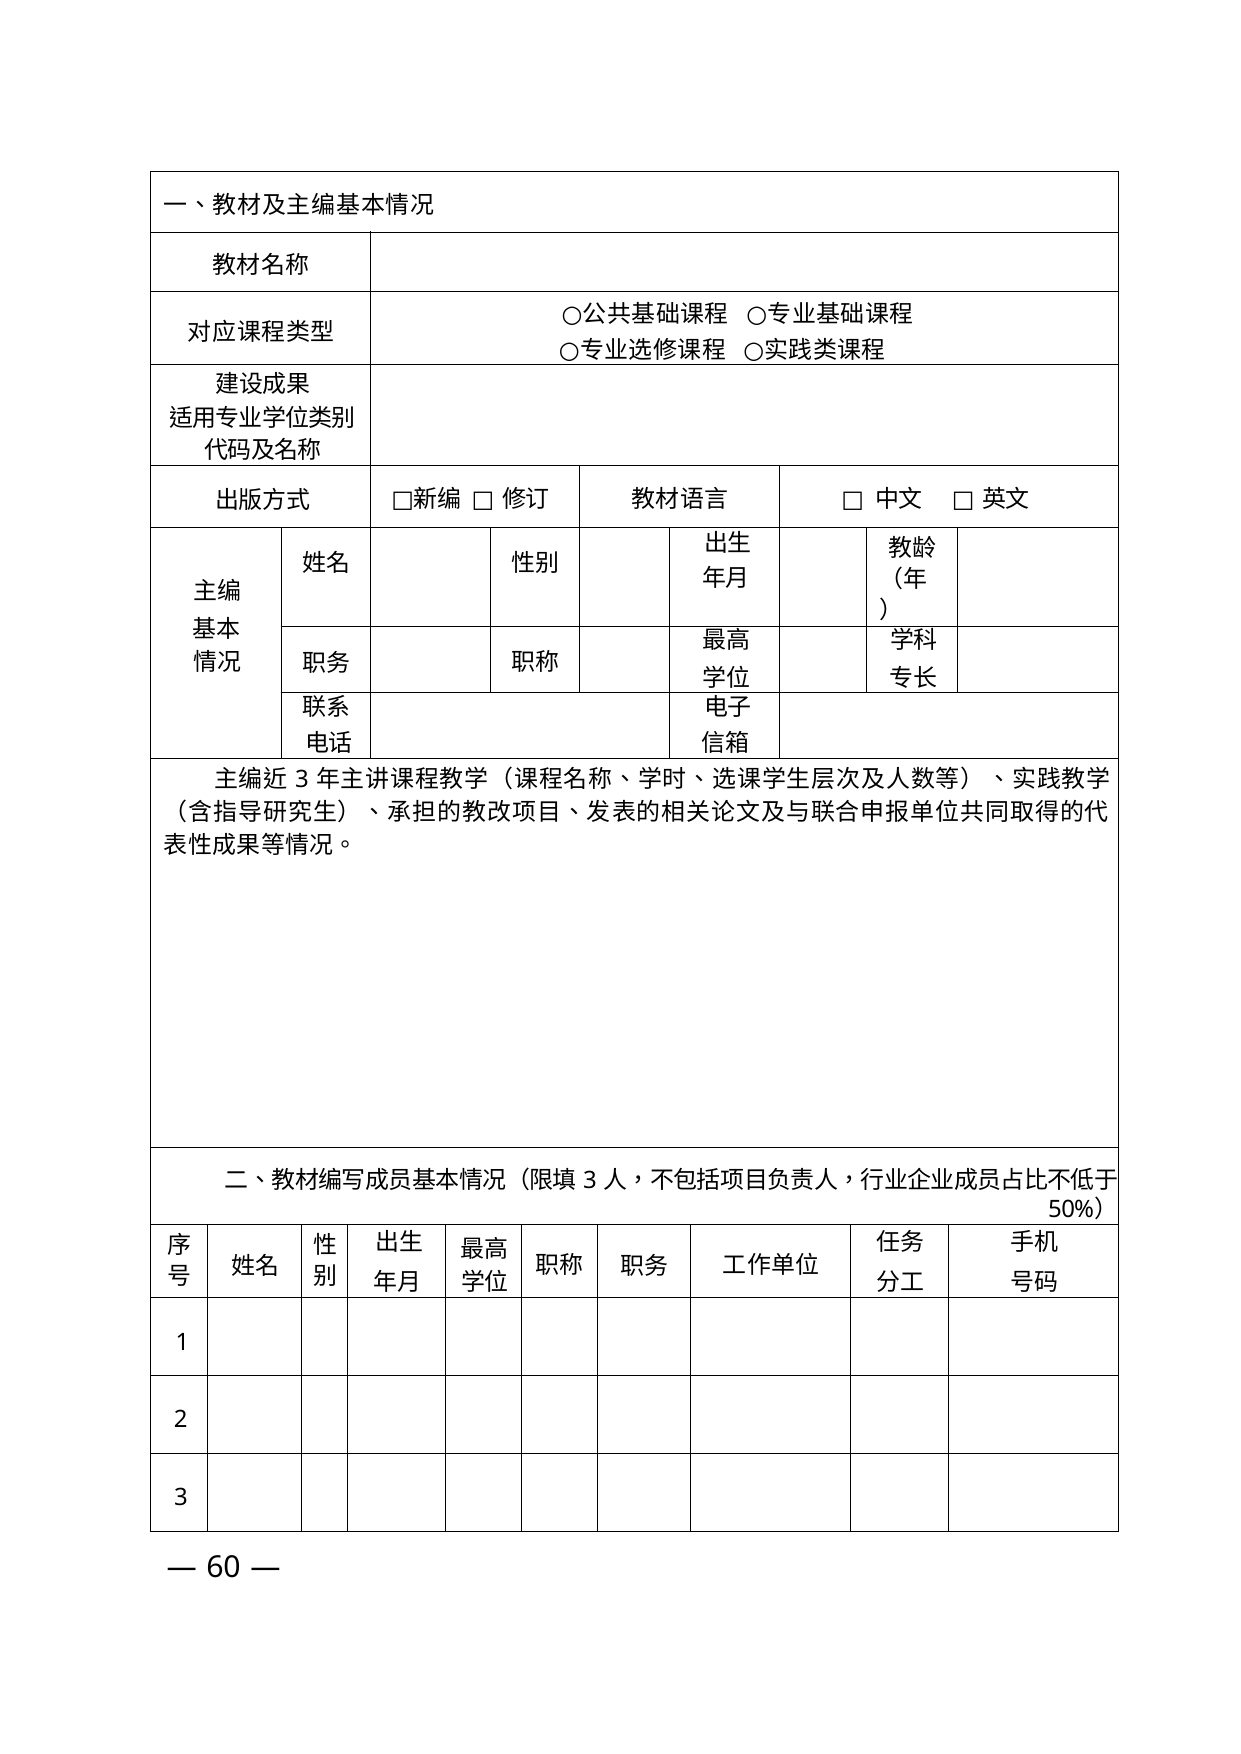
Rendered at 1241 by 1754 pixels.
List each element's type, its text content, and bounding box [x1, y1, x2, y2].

table_cell 职务 [282, 627, 370, 692]
table_cell [958, 528, 1118, 626]
table_cell [780, 528, 866, 626]
table_cell [208, 1376, 301, 1453]
table_cell [949, 1454, 1118, 1531]
table_cell [522, 1298, 597, 1375]
table_cell [208, 1454, 301, 1531]
table_cell [348, 1376, 445, 1453]
table_cell [302, 1454, 347, 1531]
table_cell 出生 年月 [670, 528, 779, 626]
table_cell 性 别 [302, 1225, 347, 1297]
table_cell [851, 1454, 948, 1531]
table_cell 教龄 （年） [867, 528, 957, 626]
table_cell 主编 基本 情况 [151, 528, 281, 758]
table_cell [446, 1298, 521, 1375]
table_cell [598, 1298, 690, 1375]
table_cell 最高 学位 [446, 1225, 521, 1297]
table_cell [691, 1298, 850, 1375]
table_cell [208, 1298, 301, 1375]
table_cell [949, 1376, 1118, 1453]
table_cell [949, 1298, 1118, 1375]
table_cell [371, 528, 490, 626]
table_cell 职务 [598, 1225, 690, 1297]
table_cell 联系 电话 [282, 693, 370, 758]
table_cell [348, 1454, 445, 1531]
table_cell 1 [151, 1298, 207, 1375]
table_cell [580, 627, 669, 692]
table_cell [371, 365, 1118, 465]
table_cell 教材名称 [151, 233, 370, 291]
table_cell 职称 [491, 627, 579, 692]
table_cell [958, 627, 1118, 692]
table_cell 出版方式 [151, 466, 370, 527]
table_cell 学科 专长 [867, 627, 957, 692]
table_cell [371, 233, 1118, 291]
table_cell [851, 1376, 948, 1453]
table_cell 对应课程类型 [151, 292, 370, 364]
table_cell 出生 年月 [348, 1225, 445, 1297]
table_cell [348, 1298, 445, 1375]
table_cell □新编 □ 修订 [371, 466, 579, 527]
table_cell 最高 学位 [670, 627, 779, 692]
table_cell 二、教材编写成员基本情况（限填 3 人，不包括项目负责人，行业企业成员占比不低于 50%） [151, 1148, 1118, 1224]
table_cell 姓名 [208, 1225, 301, 1297]
table_header 一、教材及主编基本情况 [151, 172, 1118, 231]
table_cell [302, 1376, 347, 1453]
table_cell 3 [151, 1454, 207, 1531]
table_cell [780, 693, 1118, 758]
table_cell 2 [151, 1376, 207, 1453]
table_cell [446, 1376, 521, 1453]
table_cell □ 中文 □ 英文 [780, 466, 1118, 527]
table_cell 职称 [522, 1225, 597, 1297]
table_cell [691, 1454, 850, 1531]
table_cell 任务 分工 [851, 1225, 948, 1297]
table_cell ○公共基础课程 ○专业基础课程 ○专业选修课程 ○实践类课程 [371, 292, 1118, 364]
table_cell 姓名 [282, 528, 370, 626]
table_cell [598, 1454, 690, 1531]
table_cell [446, 1454, 521, 1531]
table_cell 建设成果 适用专业学位类别 代码及名称 [151, 365, 370, 465]
table_cell 教材语言 [580, 466, 779, 527]
table_cell 序 号 [151, 1225, 207, 1297]
table_cell 手机 号码 [949, 1225, 1118, 1297]
table_cell [598, 1376, 690, 1453]
table_cell [371, 693, 669, 758]
table_cell [371, 627, 490, 692]
table_cell [851, 1298, 948, 1375]
table_cell 主编近 3 年主讲课程教学（课程名称、学时、选课学生层次及人数等）、实践教学 （含指导研究生）、承担的教改项目、发表的相关论文及与联合申报单位共同取得的代 表性成果等情况。 [151, 759, 1118, 1147]
table_cell [580, 528, 669, 626]
table_cell 性别 [491, 528, 579, 626]
table_cell [691, 1376, 850, 1453]
table_cell [522, 1376, 597, 1453]
table_cell [302, 1298, 347, 1375]
table_cell [522, 1454, 597, 1531]
table_cell 电子 信箱 [670, 693, 779, 758]
table_cell [780, 627, 866, 692]
table_cell 工作单位 [691, 1225, 850, 1297]
